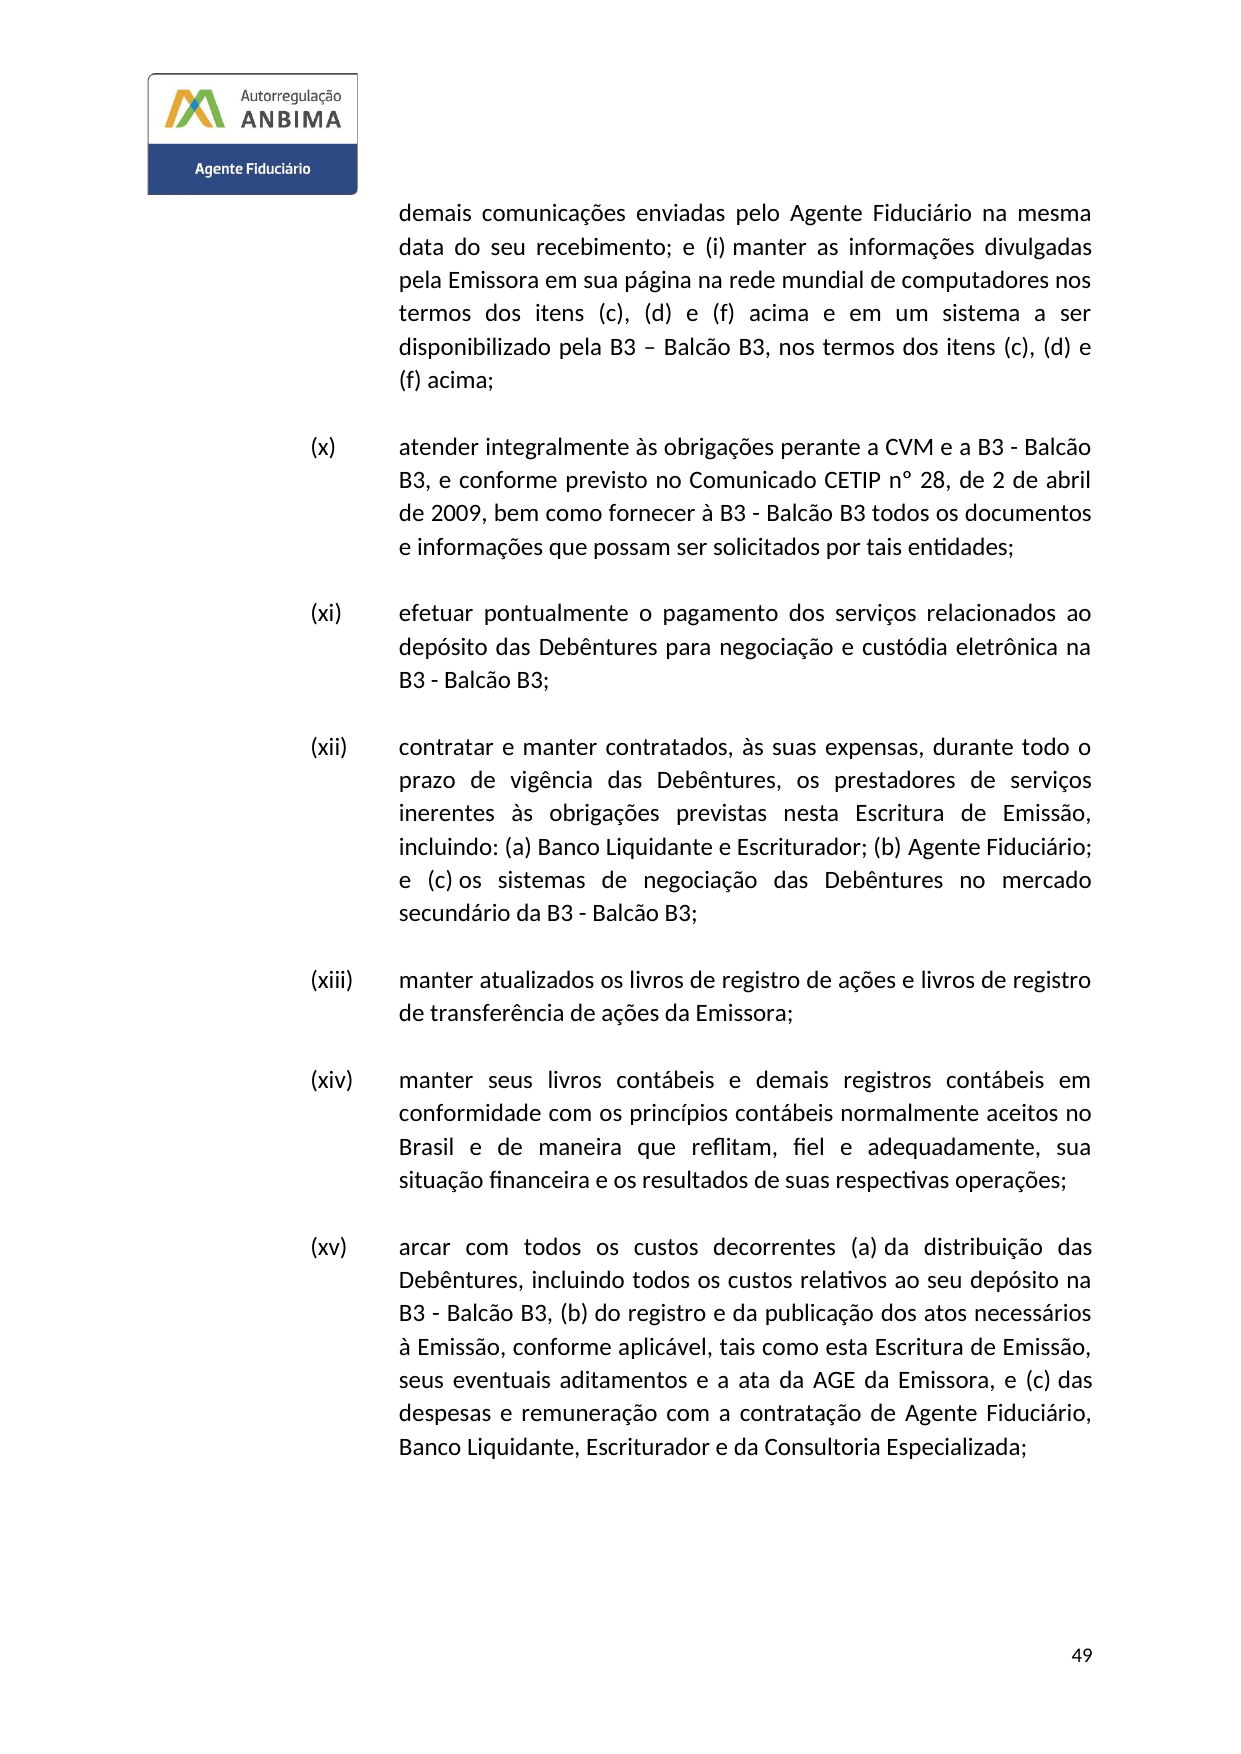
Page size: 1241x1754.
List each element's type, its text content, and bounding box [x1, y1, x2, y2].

list contratar e manter contratados, às suas expensas, durante todo o prazo de vigência das Debêntures, os prestadores de serviços inerentes às obrigações previstas nesta Escritura de Emissão, incluindo: (a) Banco Liquidante e Escriturador; (b) Agente Fiduciário; e (c) os sistemas de negociação das Debêntures no mercado secundário da B3 - Balcão B3; [310, 728, 1092, 928]
list atender integralmente às obrigações perante a CVM e a B3 - Balcão B3, e conforme previsto no Comunicado CETIP nº 28, de 2 de abril de 2009, bem como fornecer à B3 - Balcão B3 todos os documentos e informações que possam ser solicitados por tais entidades; [310, 428, 1092, 562]
picture [147, 73, 358, 195]
list manter atualizados os livros de registro de ações e livros de registro de transferência de ações da Emissora; [310, 962, 1092, 1028]
list manter seus livros contábeis e demais registros contábeis em conformidade com os princípios contábeis normalmente aceitos no Brasil e de maneira que reflitam, fiel e adequadamente, sua situação financeira e os resultados de suas respectivas operações; [310, 1062, 1092, 1195]
list arcar com todos os custos decorrentes (a) da distribuição das Debêntures, incluindo todos os custos relativos ao seu depósito na B3 - Balcão B3, (b) do registro e da publicação dos atos necessários à Emissão, conforme aplicável, tais como esta Escritura de Emissão, seus eventuais aditamentos e a ata da AGE da Emissora, e (c) das despesas e remuneração com a contratação de Agente Fiduciário, Banco Liquidante, Escriturador e da Consultoria Especializada; [310, 1228, 1092, 1462]
list efetuar pontualmente o pagamento dos serviços relacionados ao depósito das Debêntures para negociação e custódia eletrônica na B3 - Balcão B3; [310, 595, 1092, 695]
